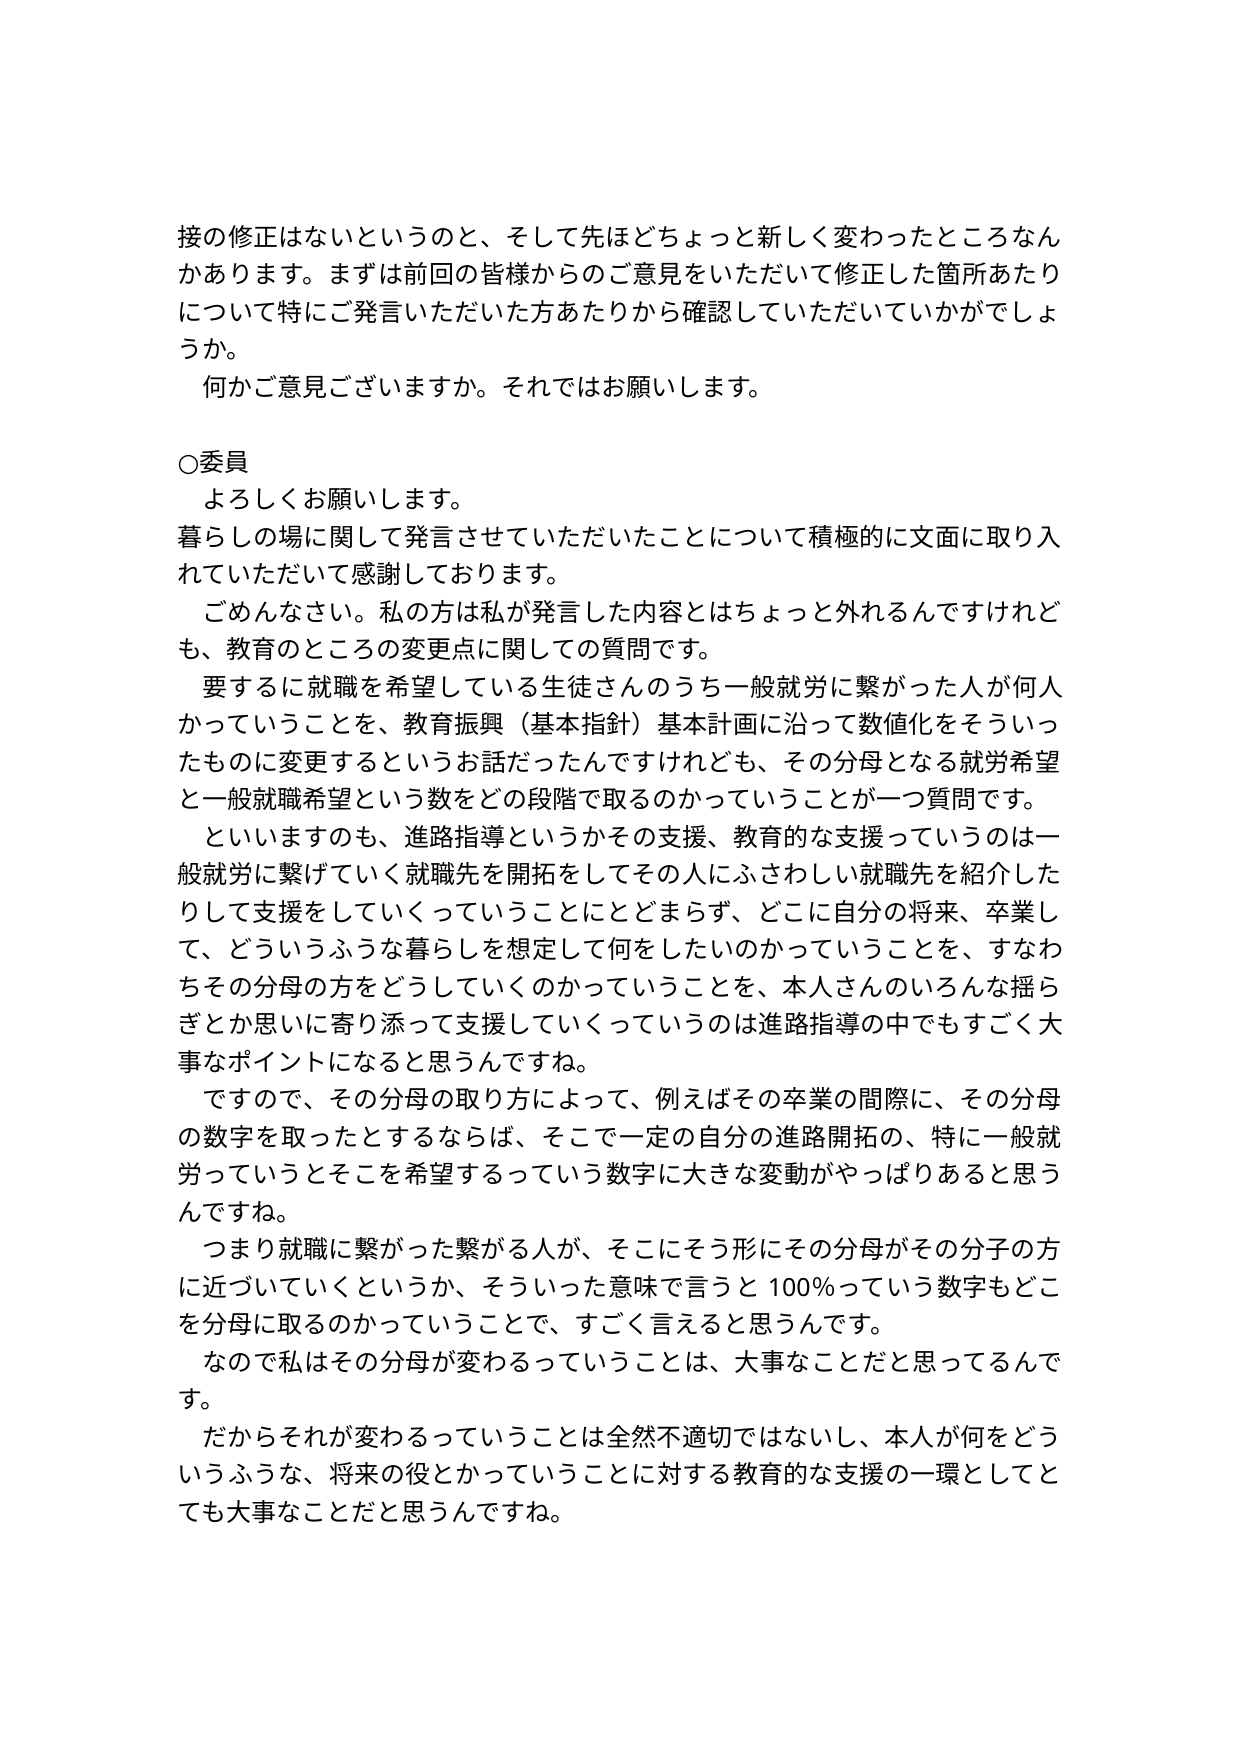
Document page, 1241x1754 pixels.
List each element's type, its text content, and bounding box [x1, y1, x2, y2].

text よろしくお願いします。 [177, 479, 1063, 517]
text 要するに就職を希望している生徒さんのうち一般就労に繋がった人が何人かっていうことを、教育振興（基本指針）基本計画に沿って数値化をそういったものに変更するというお話だったんですけれども、その分母となる就労希望と一般就職希望という数をどの段階で取るのかっていうことが一つ質問です。 [177, 667, 1063, 817]
text ごめんなさい。私の方は私が発言した内容とはちょっと外れるんですけれども、教育のところの変更点に関しての質問です。 [177, 592, 1063, 667]
text ですので、その分母の取り方によって、例えばその卒業の間際に、その分母の数字を取ったとするならば、そこで一定の自分の進路開拓の、特に一般就労っていうとそこを希望するっていう数字に大きな変動がやっぱりあると思うんですね。 [177, 1079, 1063, 1229]
text 何かご意見ございますか。それではお願いします。 [177, 367, 1063, 404]
text つまり就職に繋がった繋がる人が、そこにそう形にその分母がその分子の方に近づいていくというか、そういった意味で言うと100％っていう数字もどこを分母に取るのかっていうことで、すごく言えると思うんです。 [177, 1229, 1063, 1342]
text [177, 217, 1063, 367]
text といいますのも、進路指導というかその支援、教育的な支援っていうのは一般就労に繋げていく就職先を開拓をしてその人にふさわしい就職先を紹介したりして支援をしていくっていうことにとどまらず、どこに自分の将来、卒業して、どういうふうな暮らしを想定して何をしたいのかっていうことを、すなわちその分母の方をどうしていくのかっていうことを、本人さんのいろんな揺らぎとか思いに寄り添って支援していくっていうのは進路指導の中でもすごく大事なポイントになると思うんですね。 [177, 817, 1063, 1079]
text だからそれが変わるっていうことは全然不適切ではないし、本人が何をどういうふうな、将来の役とかっていうことに対する教育的な支援の一環としてとても大事なことだと思うんですね。 [177, 1417, 1063, 1529]
text 暮らしの場に関して発言させていただいたことについて積極的に文面に取り入れていただいて感謝しております。 [177, 517, 1063, 592]
text ○委員 [177, 442, 1063, 479]
text なので私はその分母が変わるっていうことは、大事なことだと思ってるんです。 [177, 1342, 1063, 1417]
